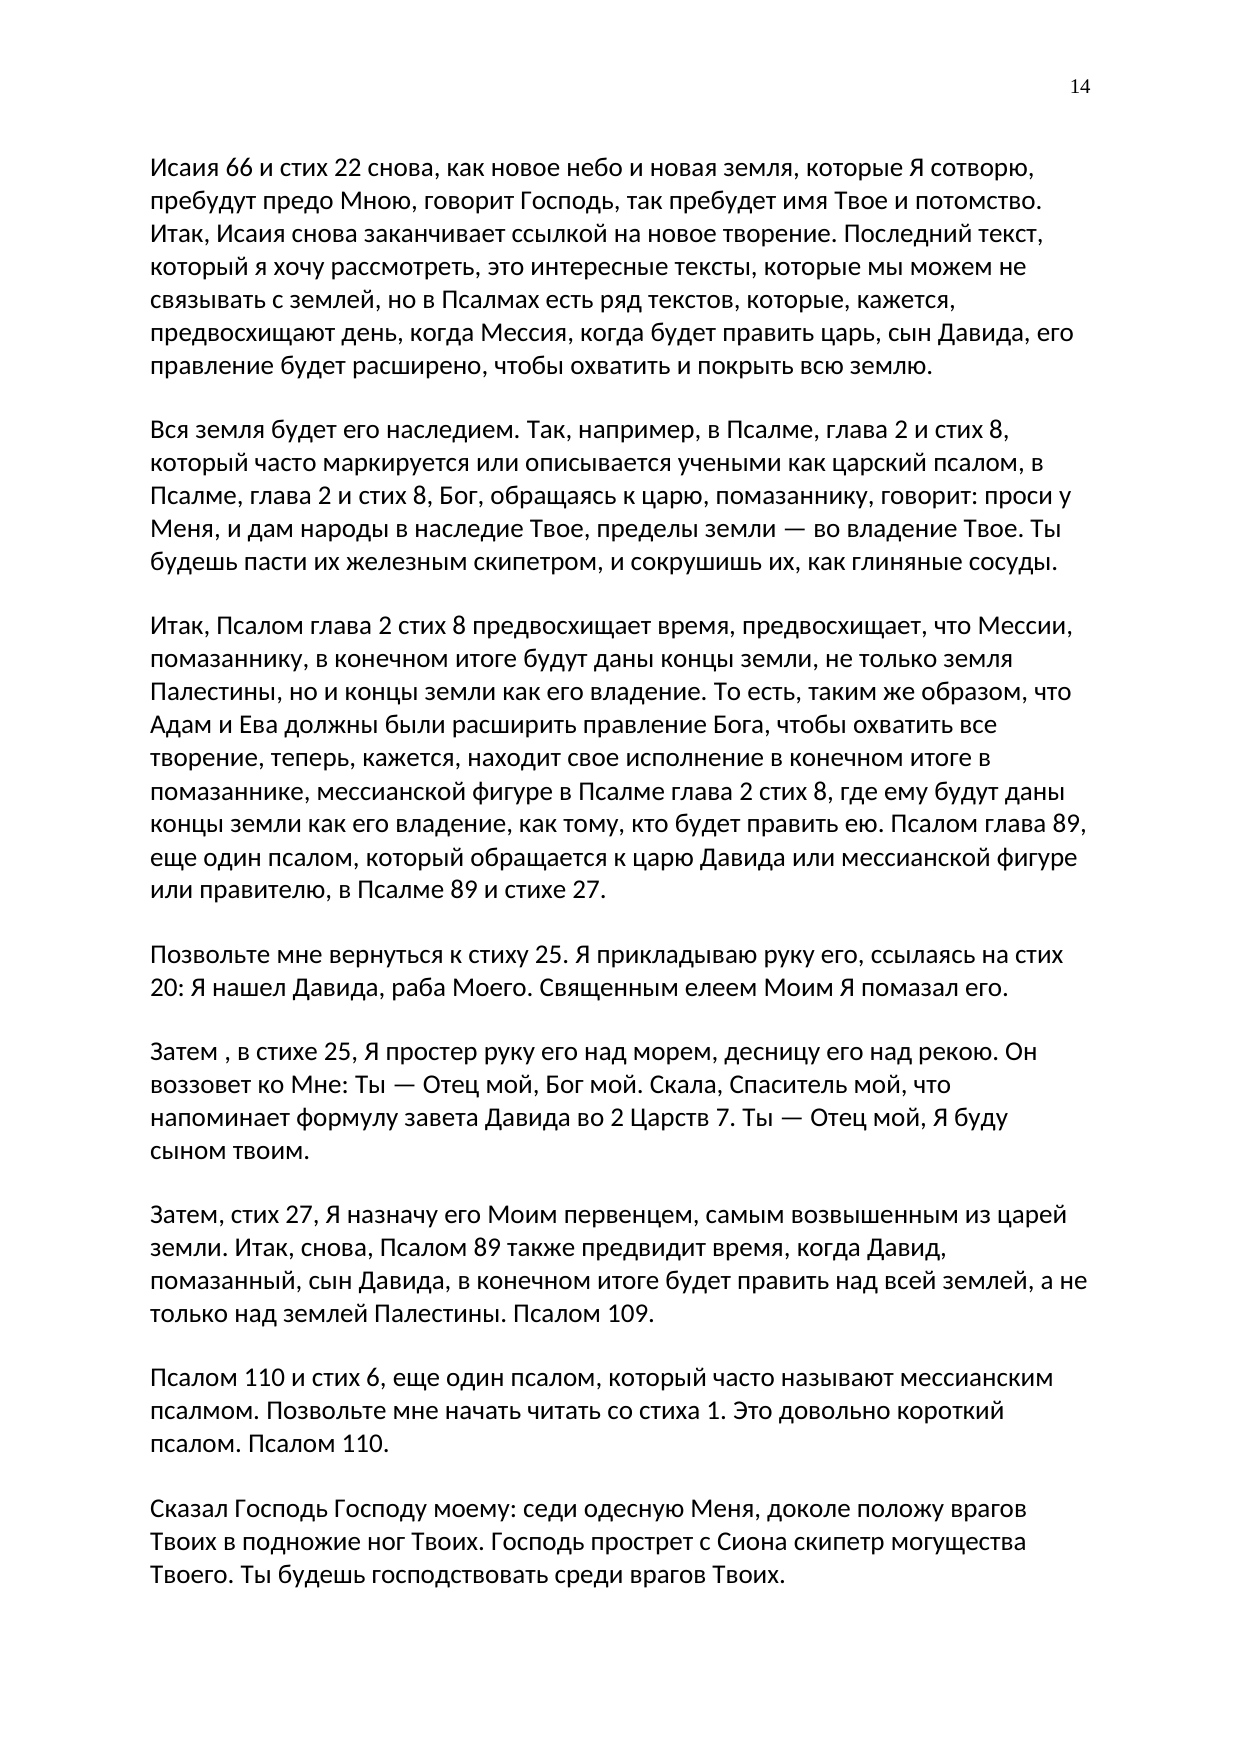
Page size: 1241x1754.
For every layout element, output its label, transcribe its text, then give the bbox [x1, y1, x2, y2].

text Позвольте мне вернуться к стиху 25. Я прикладываю руку его, ссылаясь на стих 20: Я нашел Давида, раба Моего. Священным елеем Моим Я помазал его. [150, 937, 1090, 1003]
text Псалом 110 и стих 6, еще один псалом, который часто называют мессианским псалмом. Позвольте мне начать читать со стиха 1. Это довольно короткий псалом. Псалом 110. [150, 1361, 1090, 1459]
text Итак, Псалом глава 2 стих 8 предвосхищает время, предвосхищает, что Мессии, помазаннику, в конечном итоге будут даны концы земли, не только земля Палестины, но и концы земли как его владение. То есть, таким же образом, что Адам и Ева должны были расширить правление Бога, чтобы охватить все творение, теперь, кажется, находит свое исполнение в конечном итоге в помазаннике, мессианской фигуре в Псалме глава 2 стих 8, где ему будут даны концы земли как его владение, как тому, кто будет править ею. Псалом глава 89, еще один псалом, который обращается к царю Давида или мессианской фигуре или правителю, в Псалме 89 и стихе 27. [150, 608, 1090, 906]
text Сказал Господь Господу моему: седи одесную Меня, доколе положу врагов Твоих в подножие ног Твоих. Господь прострет с Сиона скипетр могущества Твоего. Ты будешь господствовать среди врагов Твоих. [150, 1491, 1090, 1590]
text Затем , в стихе 25, Я простер руку его над морем, десницу его над рекою. Он воззовет ко Мне: Ты — Отец мой, Бог мой. Скала, Спаситель мой, что напоминает формулу завета Давида во 2 Царств 7. Ты — Отец мой, Я буду сыном твоим. [150, 1034, 1090, 1166]
text Затем, стих 27, Я назначу его Моим первенцем, самым возвышенным из царей земли. Итак, снова, Псалом 89 также предвидит время, когда Давид, помазанный, сын Давида, в конечном итоге будет править над всей землей, а не только над землей Палестины. Псалом 109. [150, 1197, 1090, 1329]
text Исаия 66 и стих 22 снова, как новое небо и новая земля, которые Я сотворю, пребудут предо Мною, говорит Господь, так пребудет имя Твое и потомство. Итак, Исаия снова заканчивает ссылкой на новое творение. Последний текст, который я хочу рассмотреть, это интересные тексты, которые мы можем не связывать с землей, но в Псалмах есть ряд текстов, которые, кажется, предвосхищают день, когда Мессия, когда будет править царь, сын Давида, его правление будет расширено, чтобы охватить и покрыть всю землю. [150, 150, 1090, 381]
text Вся земля будет его наследием. Так, например, в Псалме, глава 2 и стих 8, который часто маркируется или описывается учеными как царский псалом, в Псалме, глава 2 и стих 8, Бог, обращаясь к царю, помазаннику, говорит: проси у Меня, и дам народы в наследие Твое, пределы земли — во владение Твое. Ты будешь пасти их железным скипетром, и сокрушишь их, как глиняные сосуды. [150, 412, 1090, 577]
